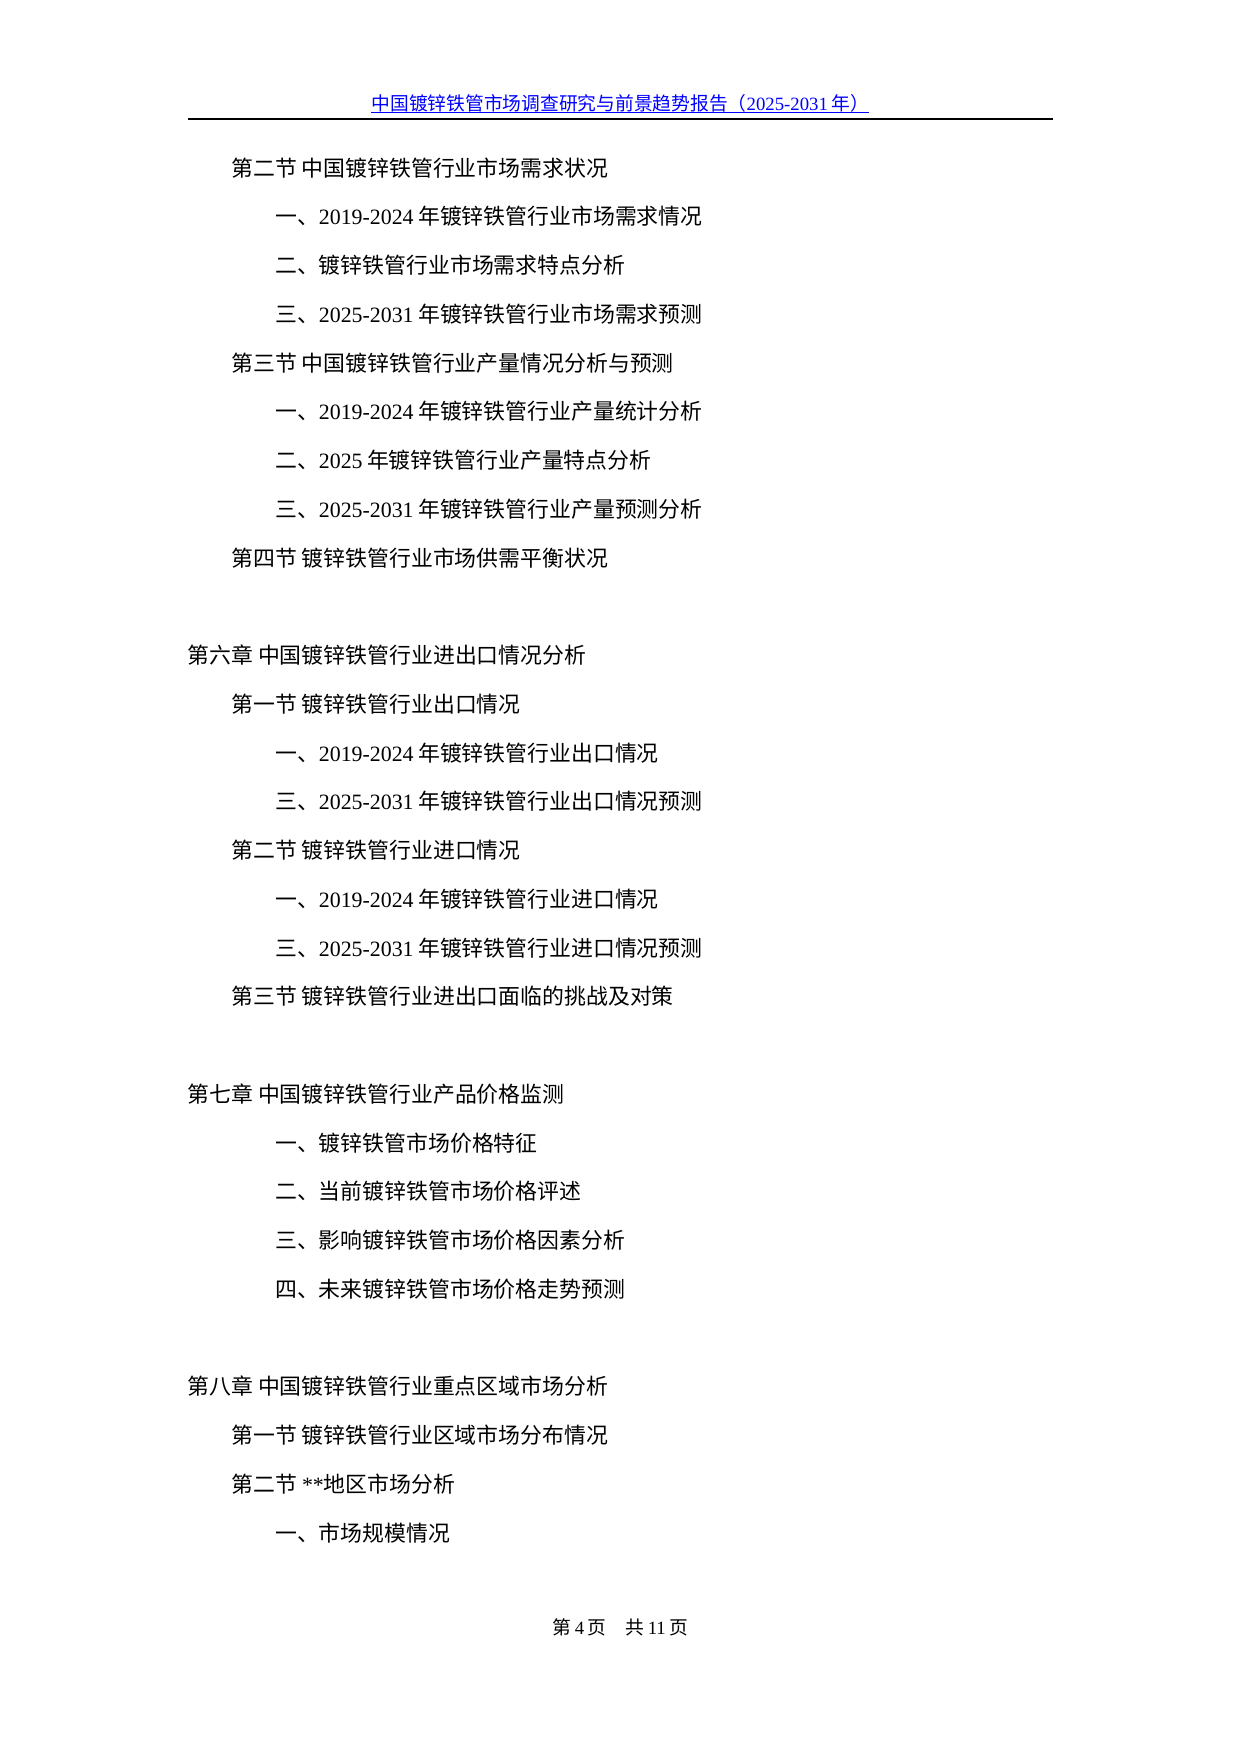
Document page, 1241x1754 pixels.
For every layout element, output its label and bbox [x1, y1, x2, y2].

text [187, 150, 1053, 1548]
